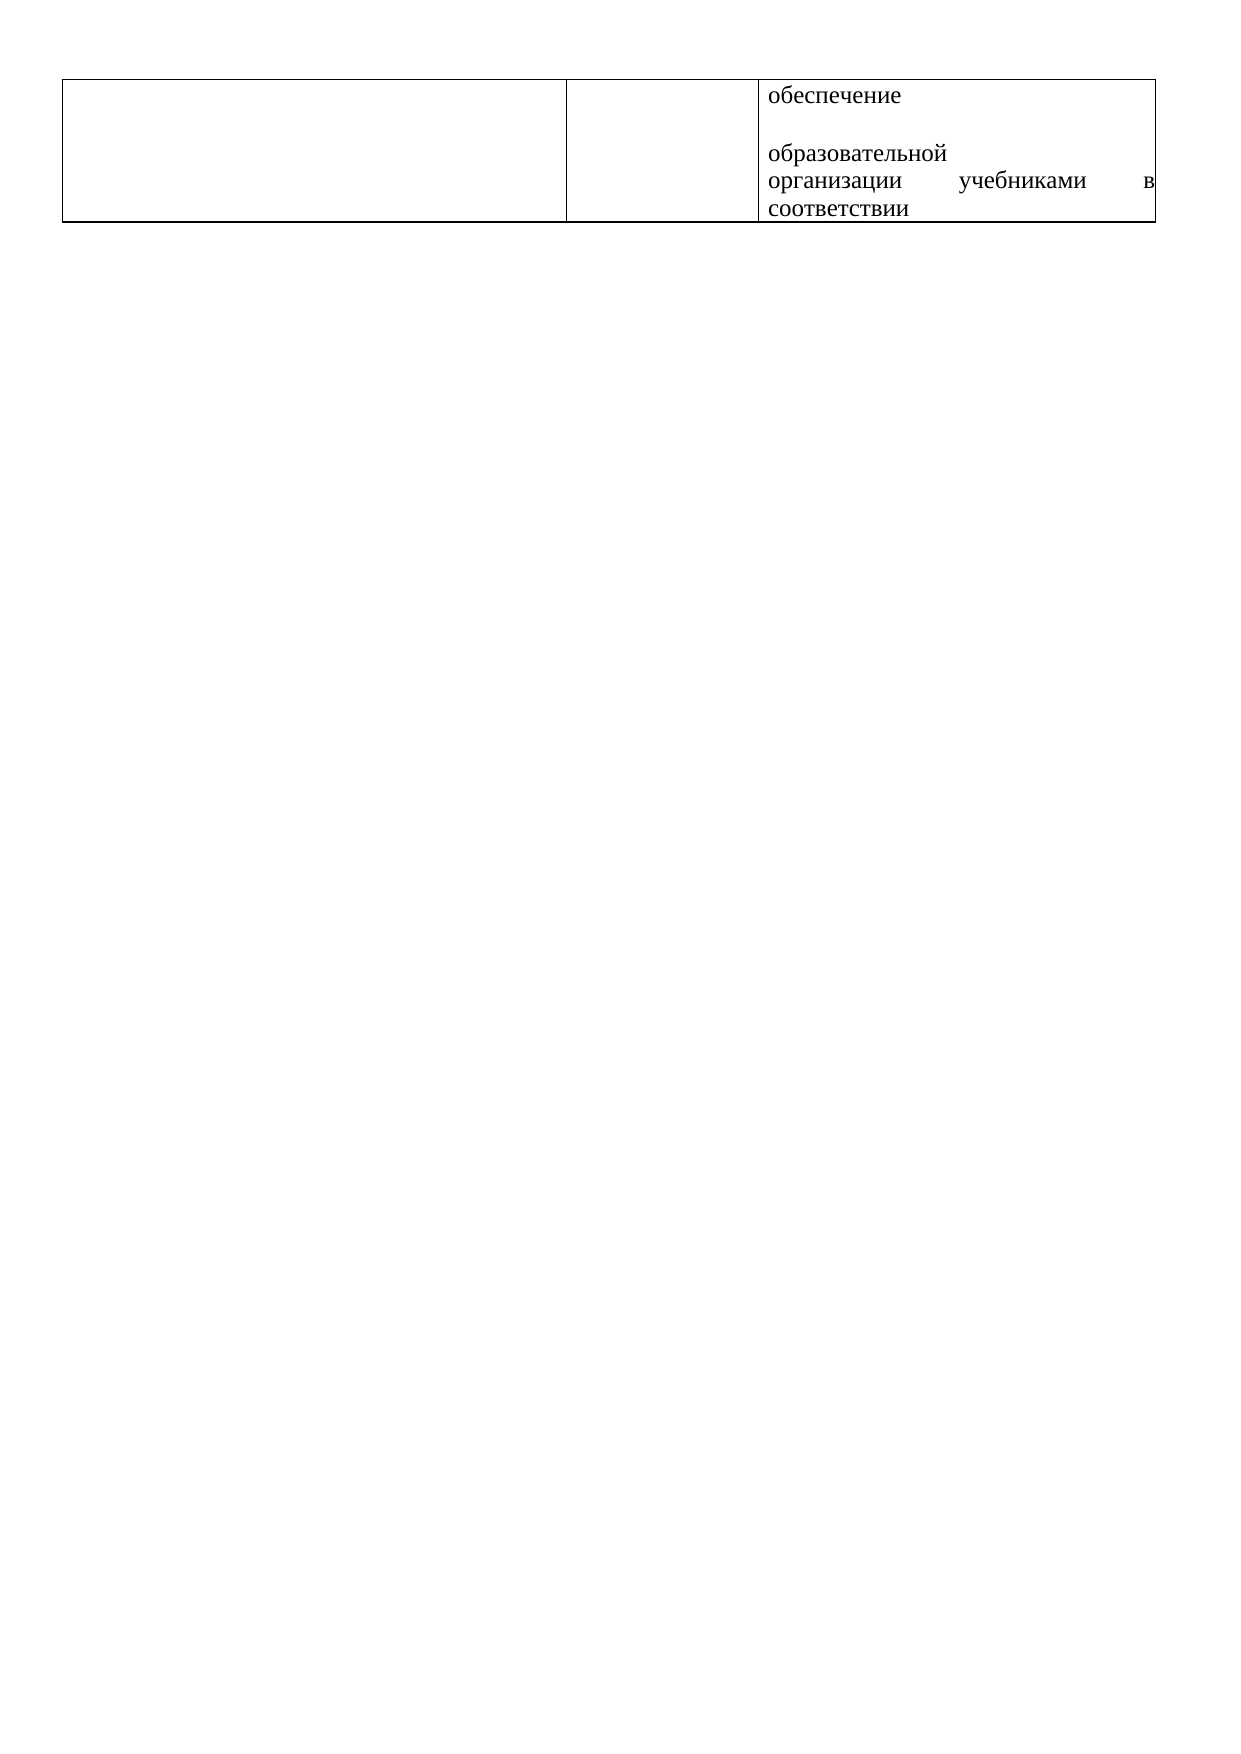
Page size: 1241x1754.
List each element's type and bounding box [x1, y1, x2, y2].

table_cell [567, 80, 758, 221]
table_cell [63, 80, 566, 221]
table_cell [759, 80, 1155, 221]
